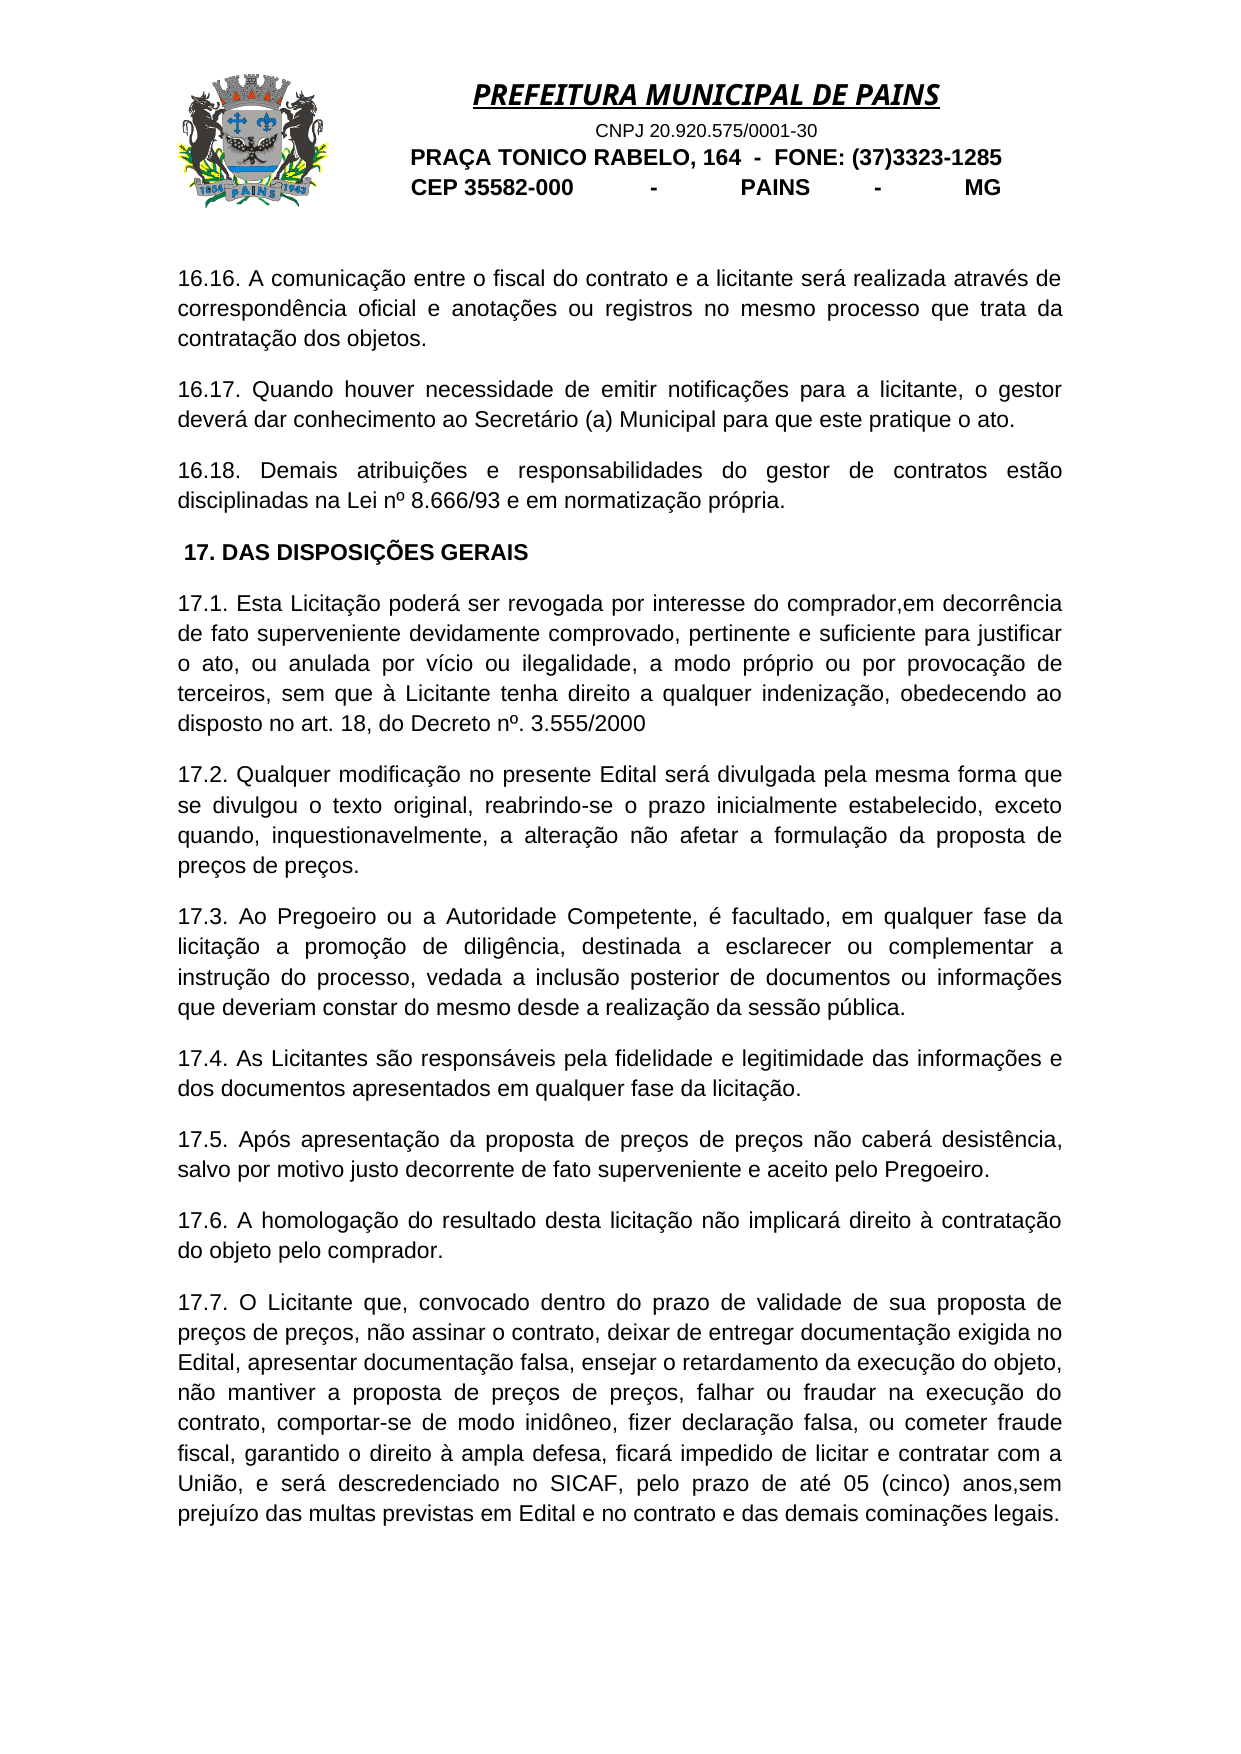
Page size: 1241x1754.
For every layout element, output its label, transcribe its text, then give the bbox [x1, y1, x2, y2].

text 16.16. A comunicação entre o fiscal do contrato e a licitante será realizada através de correspondência oficial e anotações ou registros no mesmo processo que trata da contratação dos objetos. [177, 264, 1063, 351]
text 17.4. As Licitantes são responsáveis pela fidelidade e legitimidade das informações e dos documentos apresentados em qualquer fase da licitação. [177, 1045, 1063, 1101]
text 17.6. A homologação do resultado desta licitação não implicará direito à contratação do objeto pelo comprador. [177, 1207, 1063, 1264]
text 17.3. Ao Pregoeiro ou a Autoridade Competente, é facultado, em qualquer fase da licitação a promoção de diligência, destinada a esclarecer ou complementar a instrução do processo, vedada a inclusão posterior de documentos ou informações que deveriam constar do mesmo desde a realização da sessão pública. [177, 903, 1063, 1020]
text 17. DAS DISPOSIÇÕES GERAIS [177, 538, 1063, 565]
text 17.7. O Licitante que, convocado dentro do prazo de validade de sua proposta de preços de preços, não assinar o contrato, deixar de entregar documentação exigida no Edital, apresentar documentação falsa, ensejar o retardamento da execução do objeto, não mantiver a proposta de preços de preços, falhar ou fraudar na execução do contrato, comportar-se de modo inidôneo, fizer declaração falsa, ou cometer fraude fiscal, garantido o direito à ampla defesa, ficará impedido de licitar e contratar com a União, e será descredenciado no SICAF, pelo prazo de até 05 (cinco) anos,sem prejuízo das multas previstas em Edital e no contrato e das demais cominações legais. [177, 1288, 1063, 1526]
text 17.2. Qualquer modificação no presente Edital será divulgada pela mesma forma que se divulgou o texto original, reabrindo-se o prazo inicialmente estabelecido, exceto quando, inquestionavelmente, a alteração não afetar a formulação da proposta de preços de preços. [177, 761, 1063, 878]
text 17.5. Após apresentação da proposta de preços de preços não caberá desistência, salvo por motivo justo decorrente de fato superveniente e aceito pelo Pregoeiro. [177, 1126, 1063, 1183]
text 16.18. Demais atribuições e responsabilidades do gestor de contratos estão disciplinadas na Lei nº 8.666/93 e em normatização própria. [177, 457, 1063, 514]
text 16.17. Quando houver necessidade de emitir notificações para a licitante, o gestor deverá dar conhecimento ao Secretário (a) Municipal para que este pratique o ato. [177, 376, 1063, 433]
text 17.1. Esta Licitação poderá ser revogada por interesse do comprador,em decorrência de fato superveniente devidamente comprovado, pertinente e suficiente para justificar o ato, ou anulada por vício ou ilegalidade, a modo próprio ou por provocação de terceiros, sem que à Licitante tenha direito a qualquer indenização, obedecendo ao disposto no art. 18, do Decreto nº. 3.555/2000 [177, 589, 1063, 737]
